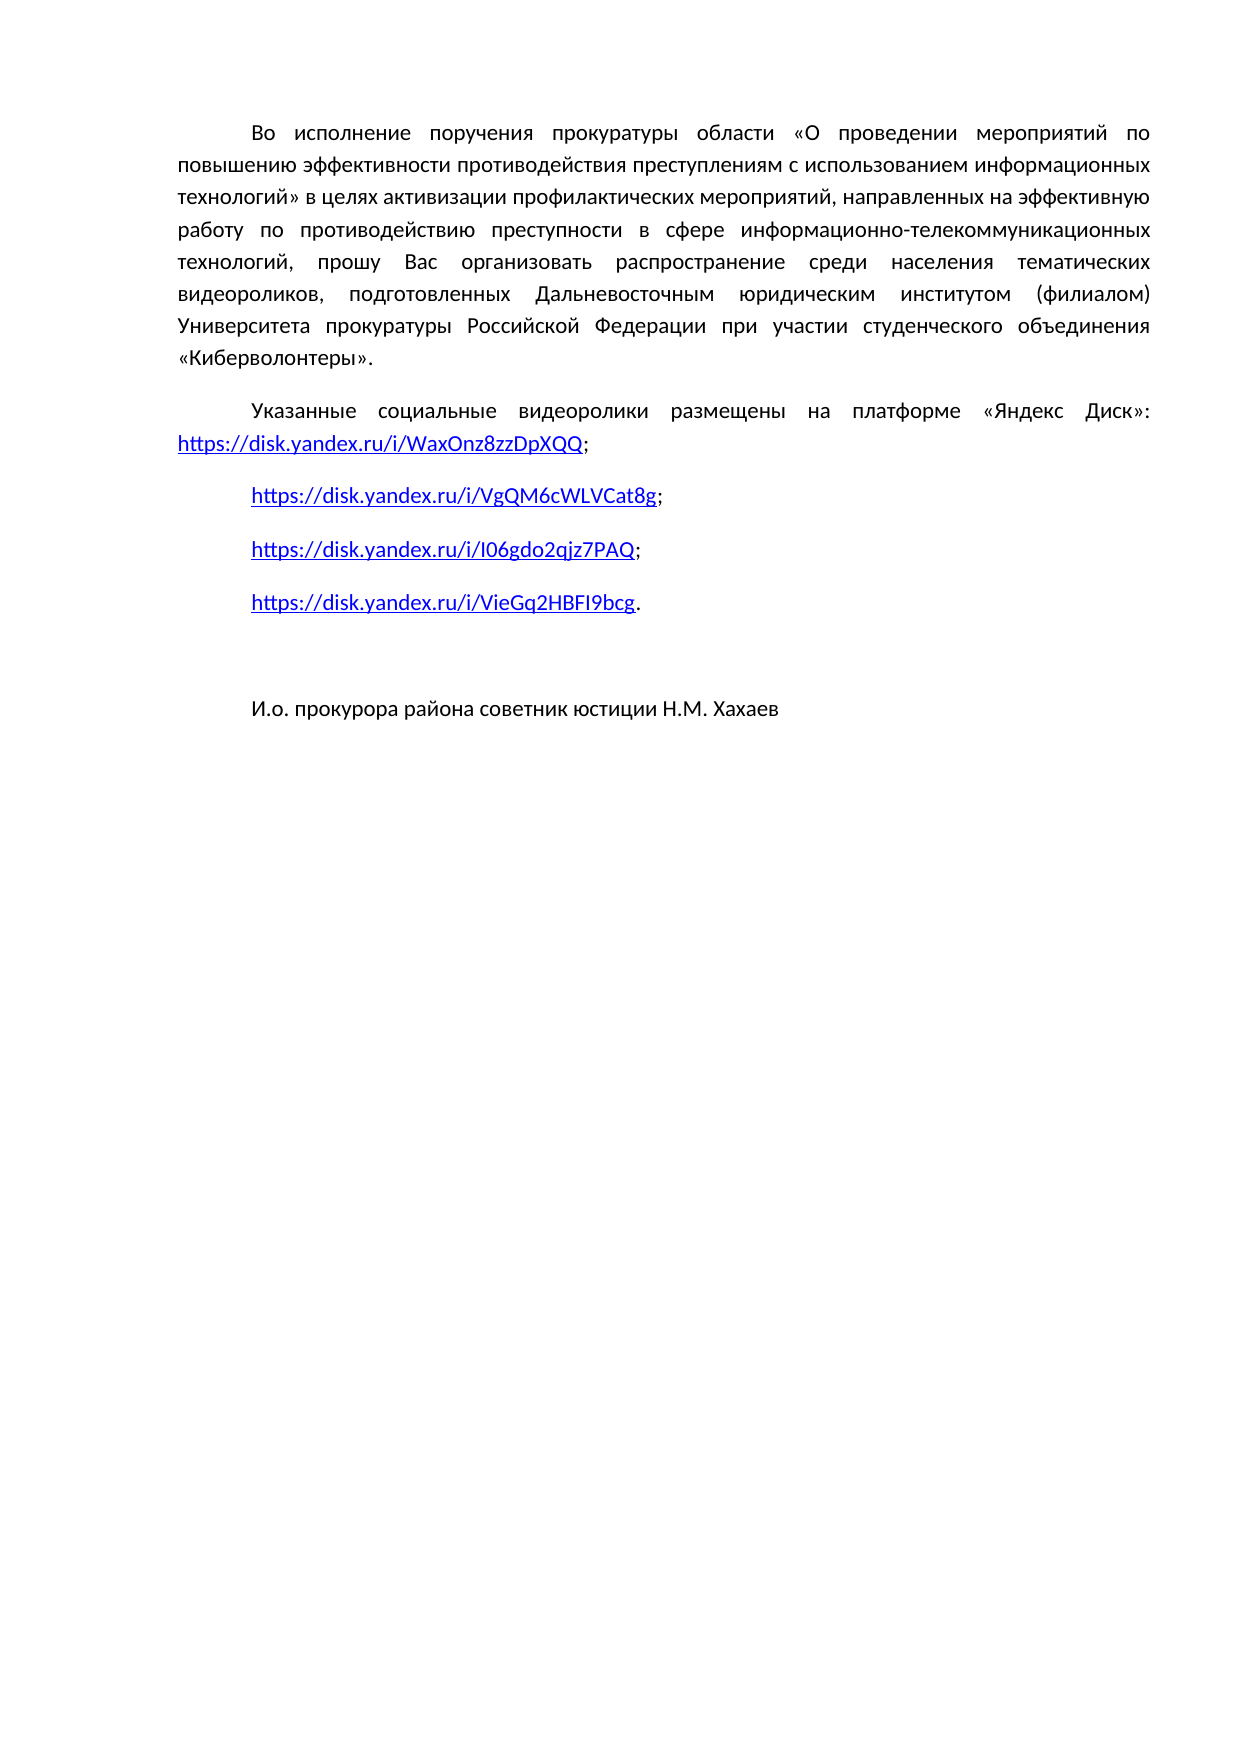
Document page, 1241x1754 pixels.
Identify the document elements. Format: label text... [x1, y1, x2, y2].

text https://disk.yandex.ru/i/VieGq2HBFI9bcg. [177, 588, 1152, 616]
text https://disk.yandex.ru/i/I06gdo2qjz7PAQ; [177, 535, 1152, 563]
text Во исполнение поручения прокуратуры области «О проведении мероприятий по повышению эффективности противодействия преступлениям с использованием информационных технологий» в целях активизации профилактических мероприятий, направленных на эффективную работу по противодействию преступности в сфере информационно-телекоммуникационных технологий, прошу Вас организовать распространение среди населения тематических видеороликов, подготовленных Дальневосточным юридическим институтом (филиалом) Университета прокуратуры Российской Федерации при участии студенческого объединения «Киберволонтеры». [177, 118, 1152, 371]
text https://disk.yandex.ru/i/VgQM6cWLVCat8g; [177, 482, 1152, 510]
text И.о. прокурора района советник юстиции Н.М. Хахаев [177, 694, 1152, 722]
text Указанные социальные видеоролики размещены на платформе «Яндекс Диск»: https://disk.yandex.ru/i/WaxOnz8zzDpXQQ; [177, 396, 1152, 457]
